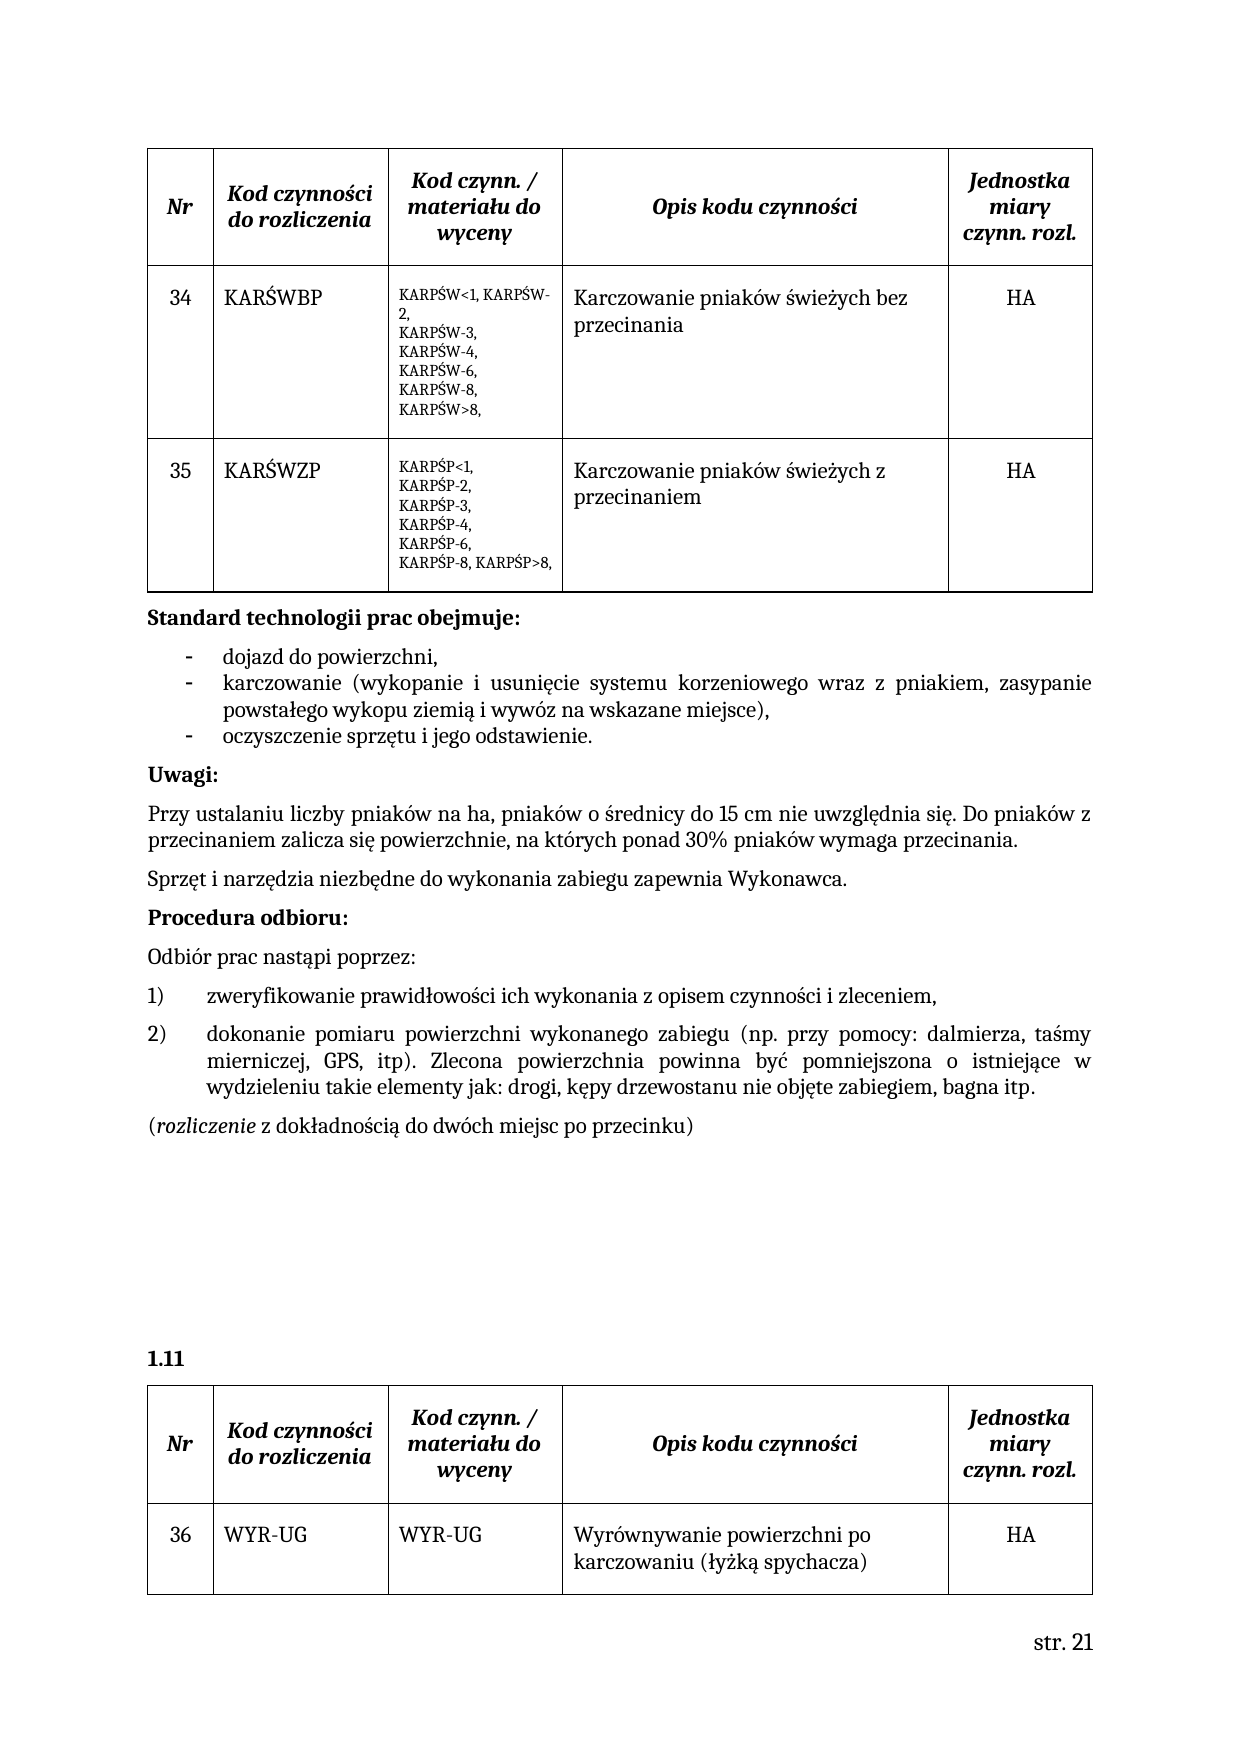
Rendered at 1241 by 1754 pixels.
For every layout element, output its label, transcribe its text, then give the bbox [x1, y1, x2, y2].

text 2) dokonanie pomiaru powierzchni wykonanego zabiegu (np. przy pomocy: dalmierza, taśmy mierniczej, GPS, itp). Zlecona powierzchnia powinna być pomniejszona o istniejące w wydzieleniu takie elementy jak: drogi, kępy drzewostanu nie objęte zabiegiem, bagna itp. [148, 1021, 1093, 1100]
text Uwagi: [148, 762, 1093, 788]
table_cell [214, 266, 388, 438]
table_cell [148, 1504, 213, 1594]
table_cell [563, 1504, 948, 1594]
text Standard technologii prac obejmuje: [148, 605, 1093, 631]
text Przy ustalaniu liczby pniaków na ha, pniaków o średnicy do 15 cm nie uwzględnia się. Do pniaków z przecinaniem zalicza się powierzchnie, na których ponad 30% pniaków wymaga przecinania. [148, 801, 1093, 853]
text 1.11 [148, 1346, 1093, 1372]
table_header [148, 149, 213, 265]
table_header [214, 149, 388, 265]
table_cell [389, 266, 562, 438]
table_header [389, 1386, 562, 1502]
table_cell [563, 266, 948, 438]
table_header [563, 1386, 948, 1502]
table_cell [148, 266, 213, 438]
list dojazd do powierzchni, [185, 644, 1093, 670]
text Procedura odbioru: [148, 905, 1093, 931]
text Odbiór prac nastąpi poprzez: [148, 943, 1093, 970]
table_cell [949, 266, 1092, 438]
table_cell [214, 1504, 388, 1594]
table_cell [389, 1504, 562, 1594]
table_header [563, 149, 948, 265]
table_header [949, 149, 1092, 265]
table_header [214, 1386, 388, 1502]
text (rozliczenie z dokładnością do dwóch miejsc po przecinku) [148, 1113, 1093, 1139]
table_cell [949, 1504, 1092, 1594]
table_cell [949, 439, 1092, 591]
text 1) zweryfikowanie prawidłowości ich wykonania z opisem czynności i zleceniem, [148, 982, 1093, 1009]
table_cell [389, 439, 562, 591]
list oczyszczenie sprzętu i jego odstawienie. [185, 723, 1093, 749]
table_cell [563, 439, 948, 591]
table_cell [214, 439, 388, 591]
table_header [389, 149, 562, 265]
list karczowanie (wykopanie i usunięcie systemu korzeniowego wraz z pniakiem, zasypanie powstałego wykopu ziemią i wywóz na wskazane miejsce), [185, 670, 1093, 723]
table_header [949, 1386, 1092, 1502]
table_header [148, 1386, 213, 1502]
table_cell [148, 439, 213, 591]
text Sprzęt i narzędzia niezbędne do wykonania zabiegu zapewnia Wykonawca. [148, 866, 1093, 892]
